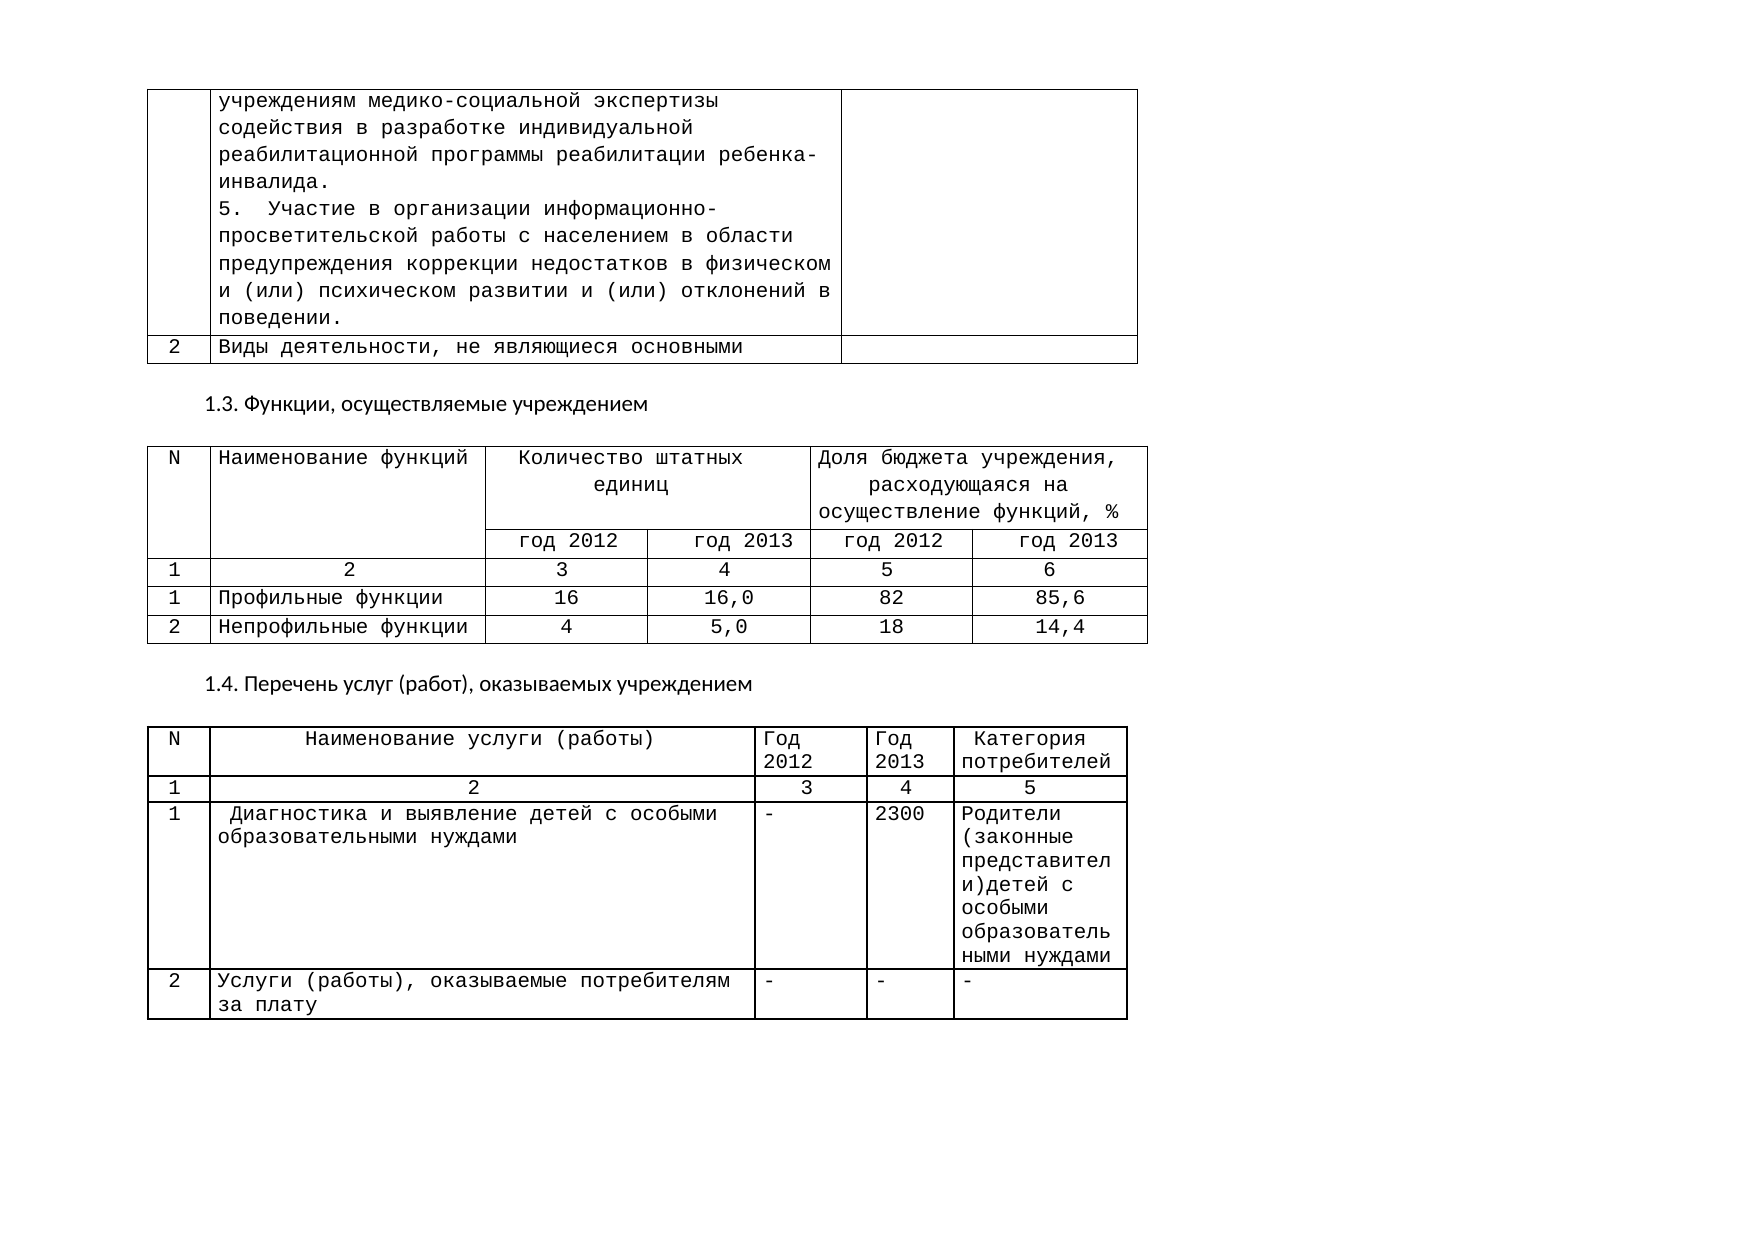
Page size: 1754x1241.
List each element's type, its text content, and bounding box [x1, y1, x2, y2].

table_cell 1 [149, 803, 209, 968]
table_header N [148, 447, 210, 557]
table_cell 1 [149, 777, 209, 801]
table_cell 3 [756, 777, 866, 801]
table_cell 82 [811, 587, 972, 614]
table_cell 2 [148, 616, 210, 643]
table_cell 2 [211, 777, 754, 801]
table_cell [842, 336, 1137, 363]
table_cell год 2012 [811, 530, 972, 557]
table_cell - [756, 970, 866, 1018]
table_header Наименование услуги (работы) [211, 728, 754, 775]
table_cell 18 [811, 616, 972, 643]
table_cell 2 [211, 559, 485, 586]
table_header Категория потребителей [955, 728, 1126, 775]
table_header Год 2012 [756, 728, 866, 775]
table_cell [211, 90, 841, 334]
table_cell - [868, 970, 953, 1018]
table_cell 2 [149, 970, 209, 1018]
text 1.4. Перечень услуг (работ), оказываемых учреждением [148, 669, 1636, 698]
text 1.3. Функции, осуществляемые учреждением [148, 389, 1636, 418]
table_header Наименование функций [211, 447, 485, 557]
table_cell 1 [148, 559, 210, 586]
table_cell - [955, 970, 1126, 1018]
table_cell Профильные функции [211, 587, 485, 614]
table_cell 3 [486, 559, 647, 586]
table_cell 4 [648, 559, 810, 586]
table_header Год 2013 [868, 728, 953, 775]
table_cell 4 [868, 777, 953, 801]
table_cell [842, 90, 1137, 334]
table_cell Родители (законные представители)детей с особыми образовательными нуждами [955, 803, 1126, 968]
table_cell 5 [955, 777, 1126, 801]
table_cell 2 [148, 336, 210, 363]
table_cell 5 [811, 559, 972, 586]
table_cell 5,0 [648, 616, 810, 643]
table_cell год 2012 [486, 530, 647, 557]
table_header N [149, 728, 209, 775]
table_cell Непрофильные функции [211, 616, 485, 643]
table_cell 85,6 [973, 587, 1147, 614]
table_cell Виды деятельности, не являющиеся основными [211, 336, 841, 363]
table_cell - [756, 803, 866, 968]
table_cell год 2013 [973, 530, 1147, 557]
table_cell 1 [148, 587, 210, 614]
table_cell 16 [486, 587, 647, 614]
table_header Количество штатных единиц [486, 447, 810, 529]
table_cell 4 [486, 616, 647, 643]
table_cell год 2013 [648, 530, 810, 557]
table_cell 2300 [868, 803, 953, 968]
table_cell 14,4 [973, 616, 1147, 643]
table_cell 1 [148, 90, 210, 334]
table_cell 6 [973, 559, 1147, 586]
table_cell Услуги (работы), оказываемые потребителям за плату [211, 970, 754, 1018]
table_header Доля бюджета учреждения, расходующаяся на осуществление функций, % [811, 447, 1147, 529]
table_cell 16,0 [648, 587, 810, 614]
table_cell Диагностика и выявление детей с особыми образовательными нуждами [211, 803, 754, 968]
